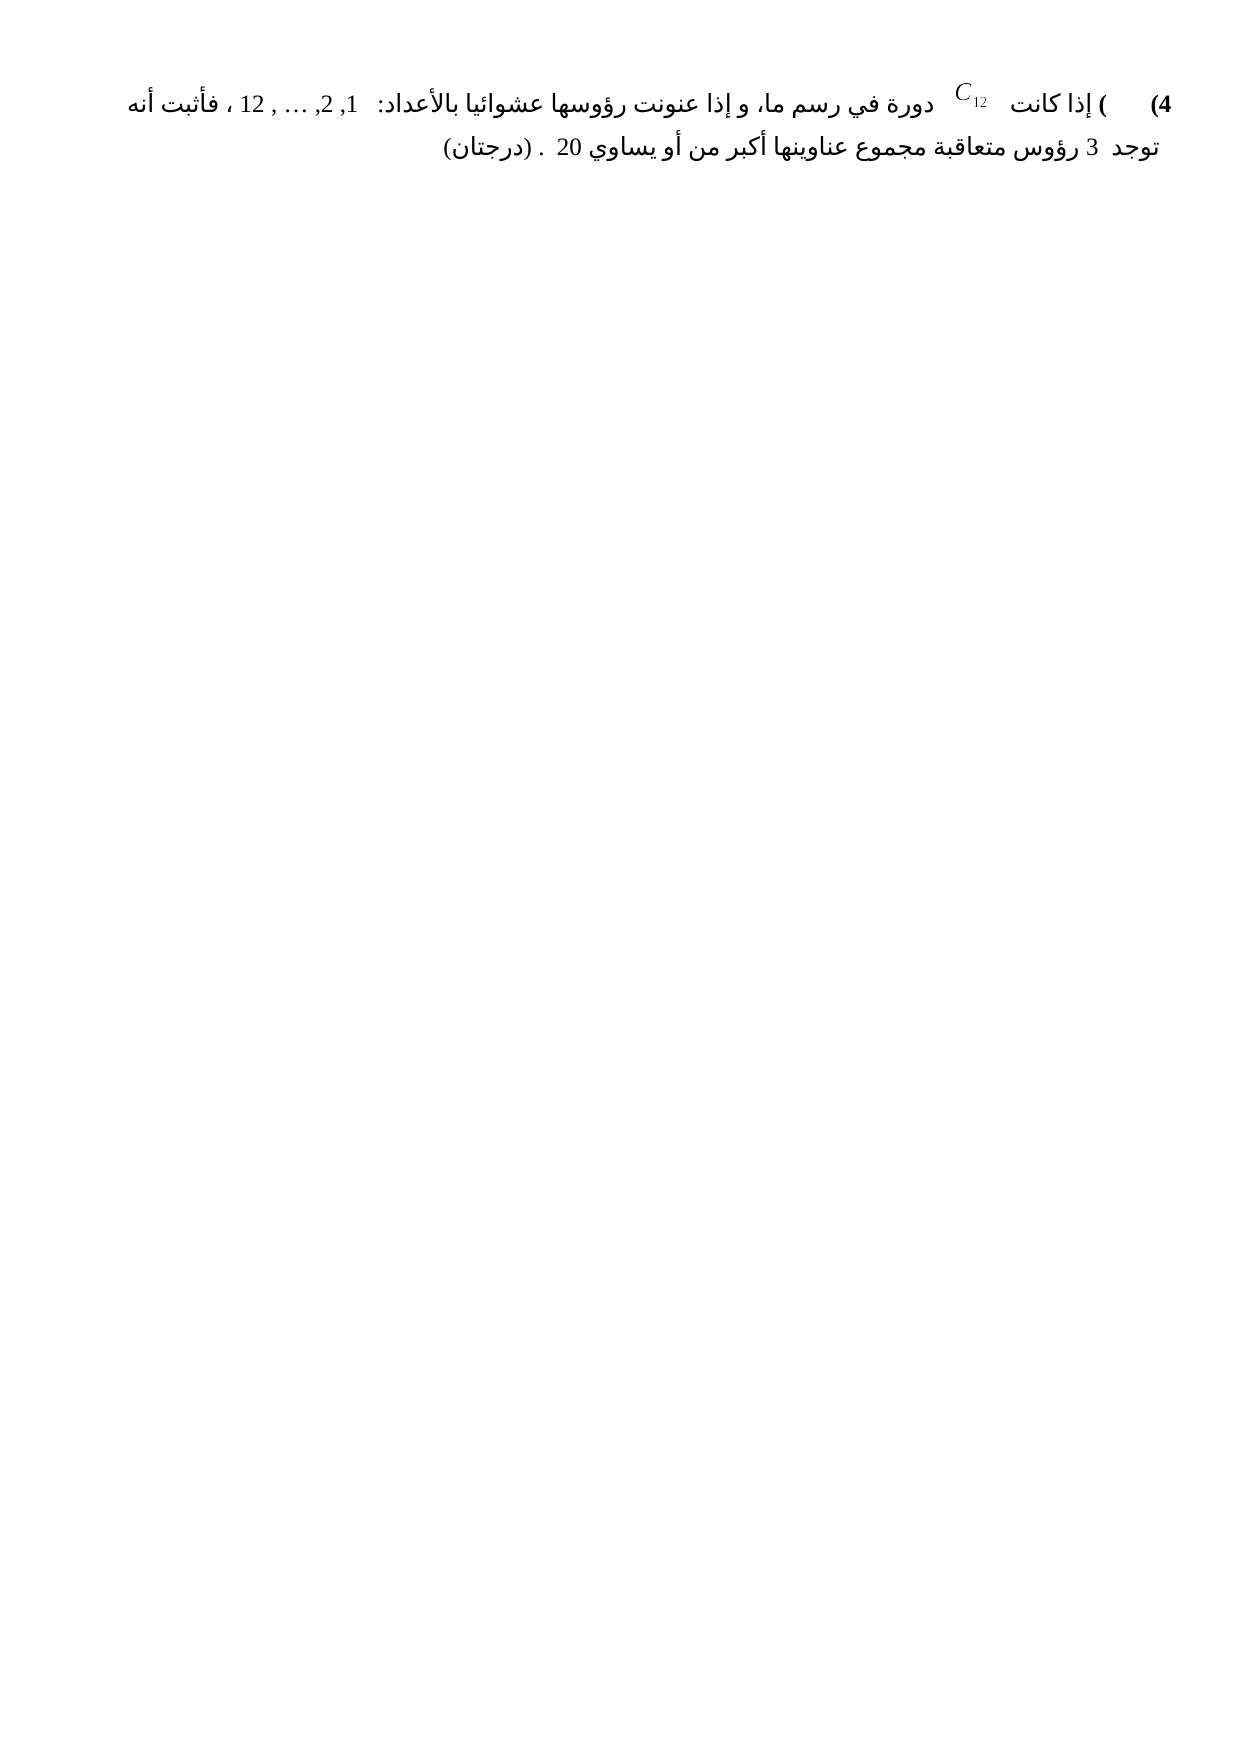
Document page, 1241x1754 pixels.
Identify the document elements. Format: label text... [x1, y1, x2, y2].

text 4) ) إذا كانت دورة في رسم ما، و إذا عنونت رؤوسها عشوائيا بالأعداد: 1, 2, … , 12 ، فأثبت أنه توجد 3 رؤوس متعاقبة مجموع عناوينها أكبر من أو يساوي 20 . (درجتان) [75, 75, 1171, 161]
